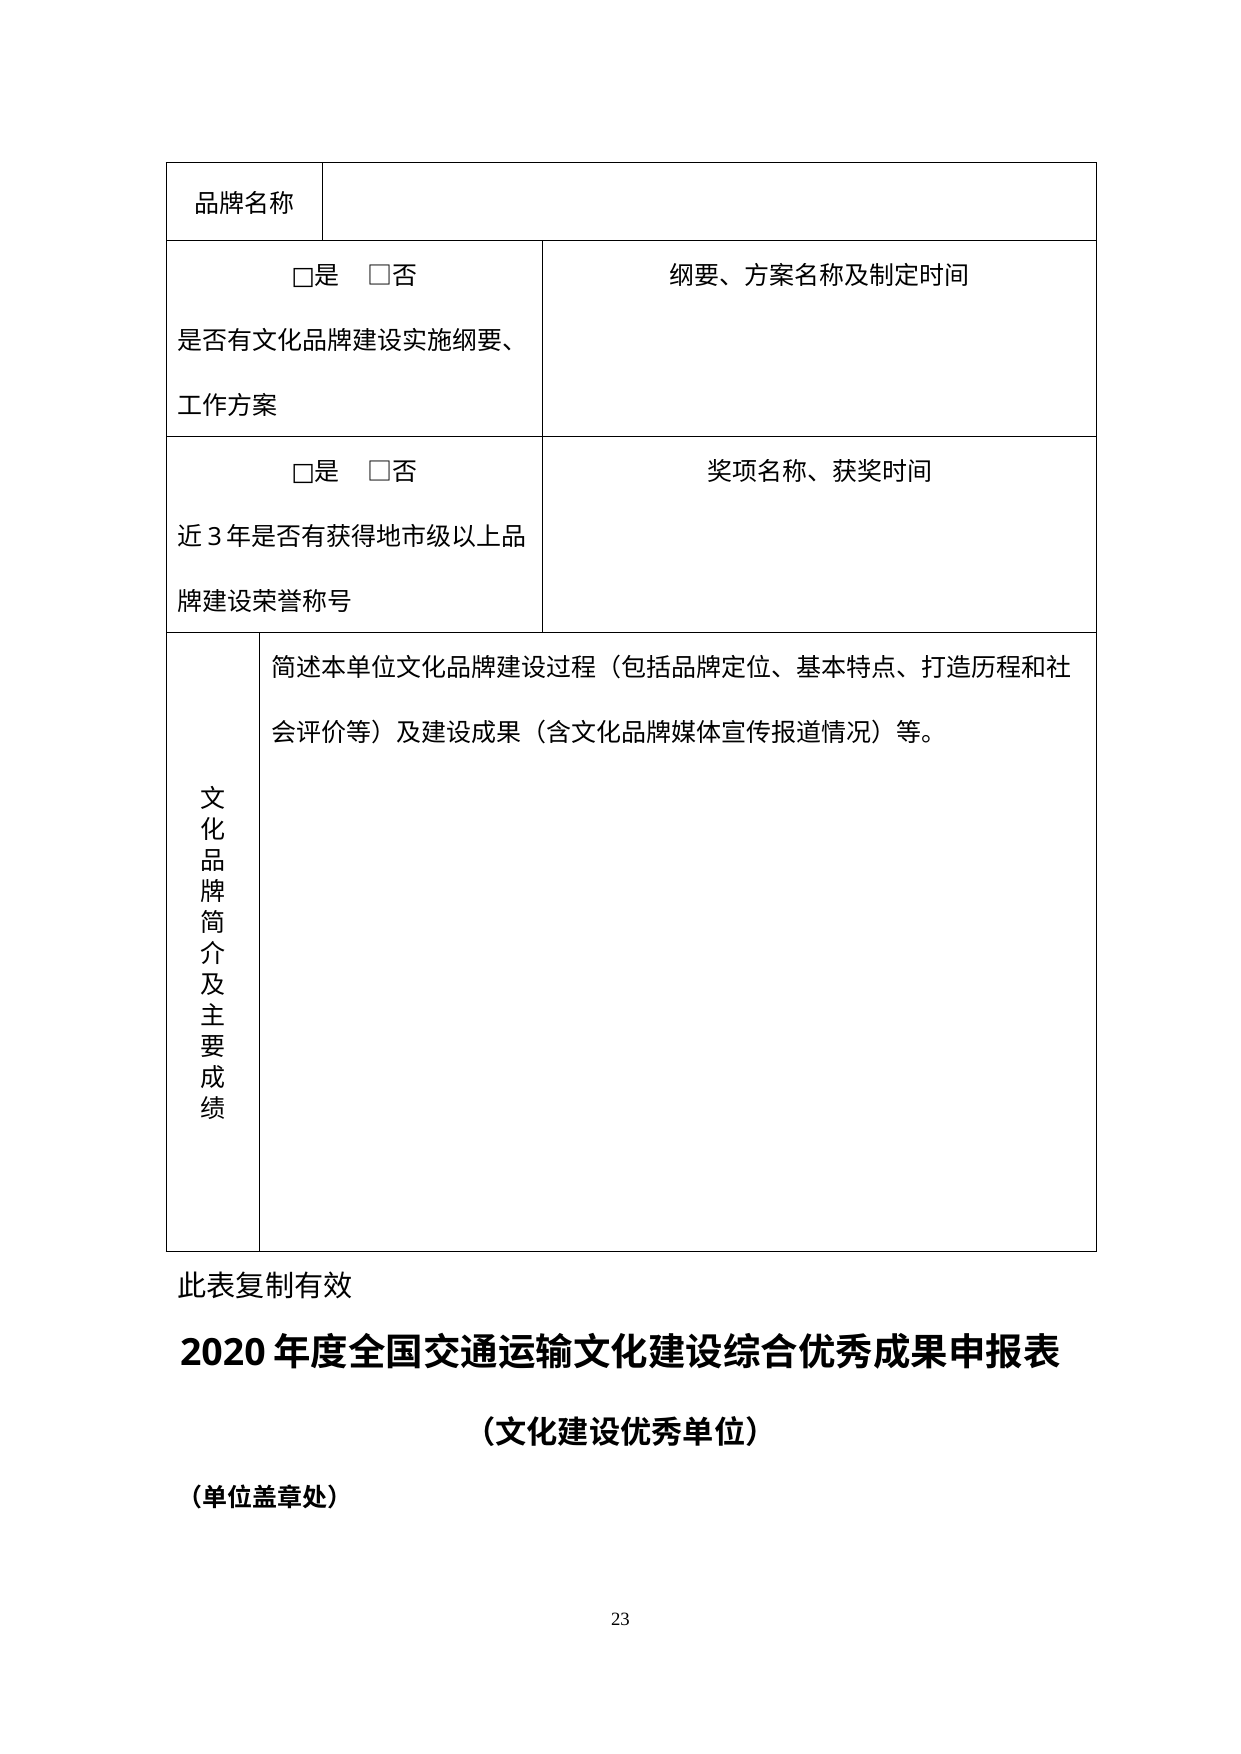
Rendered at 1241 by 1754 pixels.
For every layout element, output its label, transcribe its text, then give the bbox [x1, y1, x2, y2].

table_cell 纲要、方案名称及制定时间 [543, 241, 1096, 436]
table_cell □是 □否 近3年是否有获得地市级以上品牌建设荣誉称号 [167, 437, 542, 632]
table_cell 简述本单位文化品牌建设过程（包括品牌定位、基本特点、打造历程和社会评价等）及建设成果（含文化品牌媒体宣传报道情况）等。 [260, 633, 1096, 1251]
text 此表复制有效 [177, 1252, 1063, 1317]
table_cell □是 □否 是否有文化品牌建设实施纲要、工作方案 [167, 241, 542, 436]
table_cell 奖项名称、获奖时间 [543, 437, 1096, 632]
text （单位盖章处） [177, 1463, 1063, 1528]
table_cell 文 化 品 牌 简 介 及 主 要 成 绩 [167, 633, 259, 1251]
table_cell 品牌名称 [167, 163, 322, 240]
table_cell [323, 163, 1096, 240]
text 2020年度全国交通运输文化建设综合优秀成果申报表 [177, 1317, 1063, 1382]
text （文化建设优秀单位） [177, 1398, 1063, 1463]
